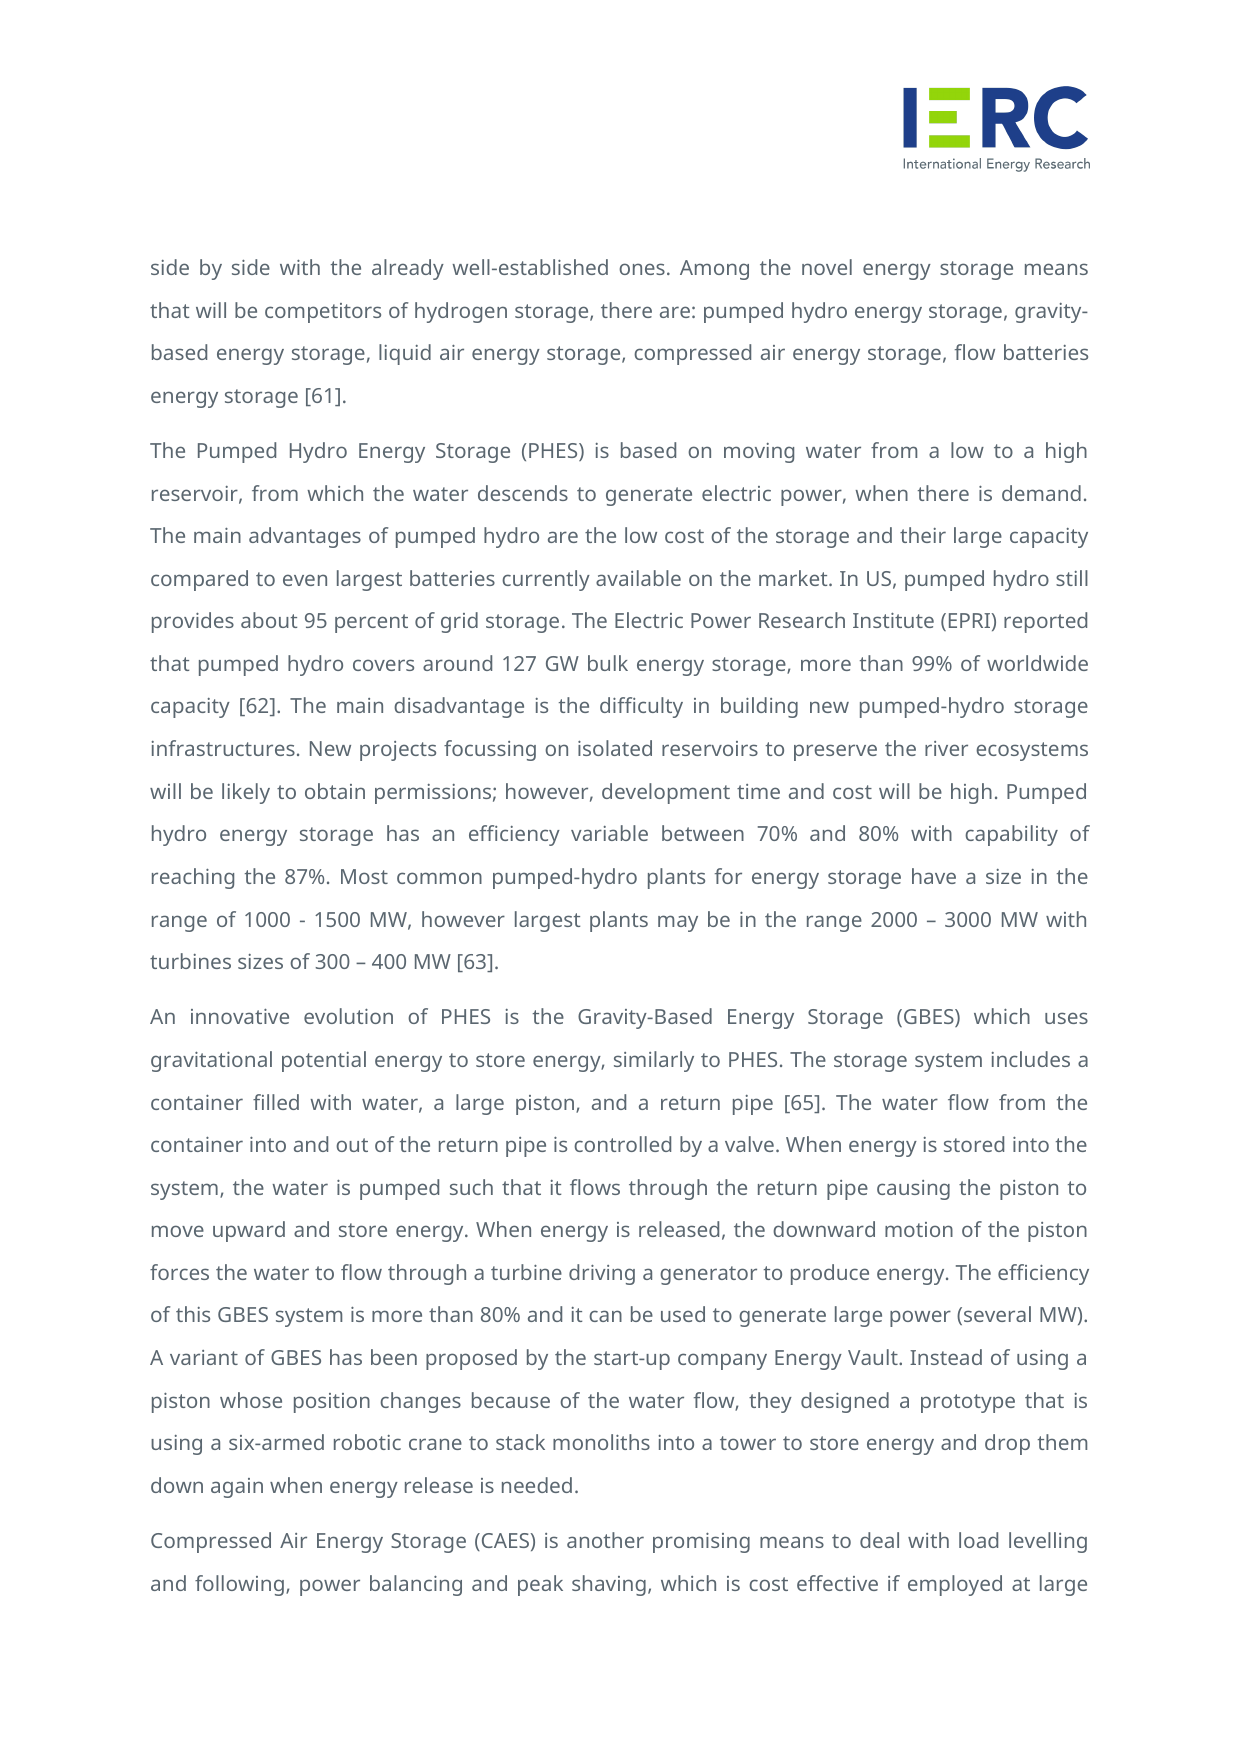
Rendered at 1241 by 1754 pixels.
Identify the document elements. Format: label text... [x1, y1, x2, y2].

text An innovative evolution of PHES is the Gravity-Based Energy Storage (GBES) which uses gravitational potential energy to store energy, similarly to PHES. The storage system includes a container filled with water, a large piston, and a return pipe [65]. The water flow from the container into and out of the return pipe is controlled by a valve. When energy is stored into the system, the water is pumped such that it flows through the return pipe causing the piston to move upward and store energy. When energy is released, the downward motion of the piston forces the water to flow through a turbine driving a generator to produce energy. The efficiency of this GBES system is more than 80% and it can be used to generate large power (several MW). A variant of GBES has been proposed by the start-up company Energy Vault. Instead of using a piston whose position changes because of the water flow, they designed a prototype that is using a six-armed robotic crane to stack monoliths into a tower to store energy and drop them down again when energy release is needed. [150, 1002, 1090, 1499]
picture [902, 86, 1091, 174]
text The Pumped Hydro Energy Storage (PHES) is based on moving water from a low to a high reservoir, from which the water descends to generate electric power, when there is demand. The main advantages of pumped hydro are the low cost of the storage and their large capacity compared to even largest batteries currently available on the market. In US, pumped hydro still provides about 95 percent of grid storage. The Electric Power Research Institute (EPRI) reported that pumped hydro covers around 127 GW bulk energy storage, more than 99% of worldwide capacity [62]. The main disadvantage is the difficulty in building new pumped-hydro storage infrastructures. New projects focussing on isolated reservoirs to preserve the river ecosystems will be likely to obtain permissions; however, development time and cost will be high. Pumped hydro energy storage has an efficiency variable between 70% and 80% with capability of reaching the 87%. Most common pumped-hydro plants for energy storage have a size in the range of 1000 - 1500 MW, however largest plants may be in the range 2000 – 3000 MW with turbines sizes of 300 – 400 MW [63]. [150, 436, 1090, 976]
